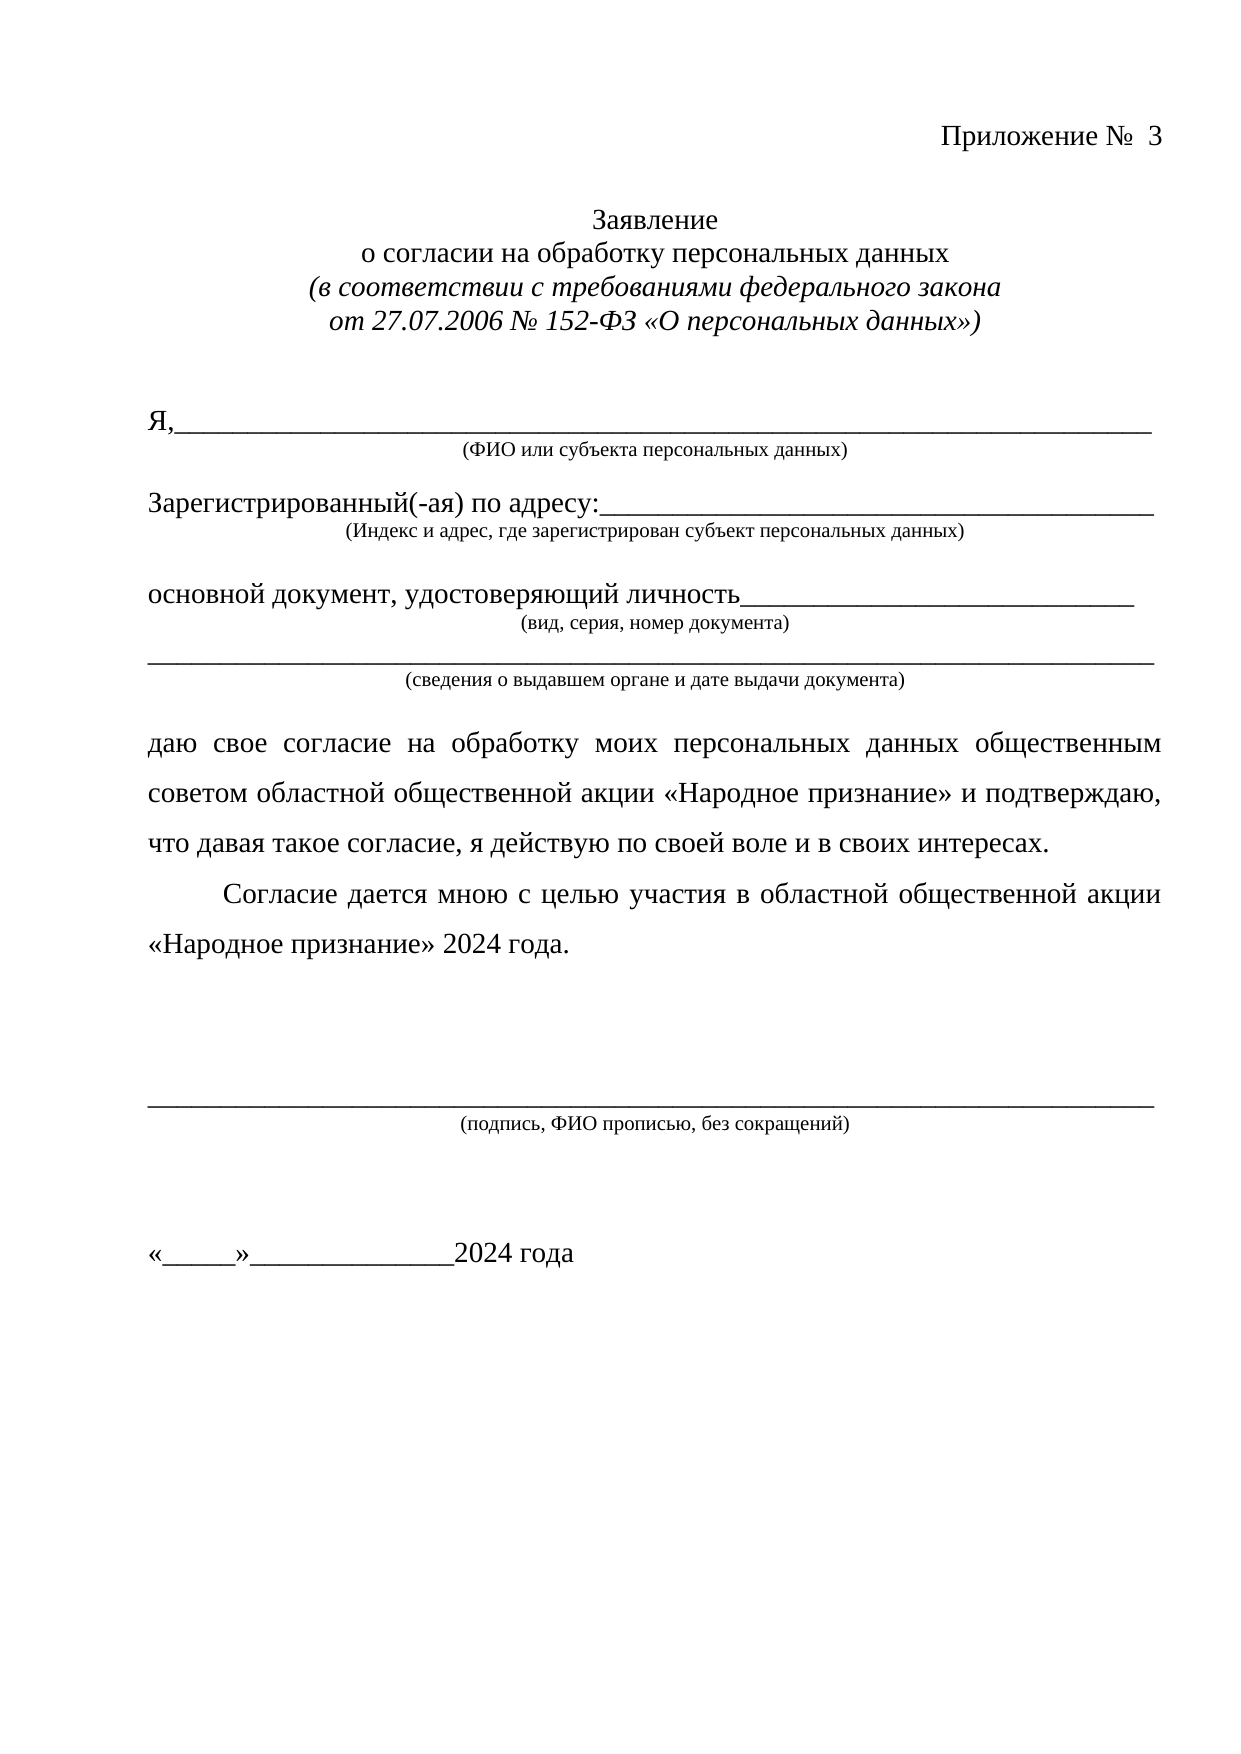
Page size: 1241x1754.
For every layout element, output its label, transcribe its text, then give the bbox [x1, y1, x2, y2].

text (ФИО или субъекта персональных данных) [148, 437, 1162, 461]
text (в соответствии с требованиями федерального закона [148, 269, 1162, 303]
text о согласии на обработку персональных данных [148, 236, 1162, 269]
text _____________________________________________________________________ [148, 1077, 1162, 1111]
text Приложение № 3 [148, 118, 1162, 152]
text Заявление [148, 202, 1162, 236]
text «_____»______________2024 года [148, 1235, 1162, 1269]
text (Индекс и адрес, где зарегистрирован субъект персональных данных) [148, 518, 1162, 542]
text даю свое согласие на обработку моих персональных данных общественным советом областной общественной акции «Народное признание» и подтверждаю, что давая такое согласие, я действую по своей воле и в своих интересах. [148, 725, 1162, 859]
text (сведения о выдавшем органе и дате выдачи документа) [148, 667, 1162, 691]
text основной документ, удостоверяющий личность___________________________ [148, 576, 1162, 609]
text _____________________________________________________________________ [148, 634, 1162, 667]
text Я,___________________________________________________________________ [148, 403, 1162, 437]
text Зарегистрированный(-ая) по адресу:______________________________________ [148, 485, 1162, 518]
text (подпись, ФИО прописью, без сокращений) [148, 1111, 1162, 1134]
text (вид, серия, номер документа) [148, 609, 1162, 634]
text Согласие дается мною с целью участия в областной общественной акции «Народное признание» 2024 года. [148, 876, 1162, 959]
text от 27.07.2006 № 152-ФЗ «О персональных данных») [148, 303, 1162, 336]
